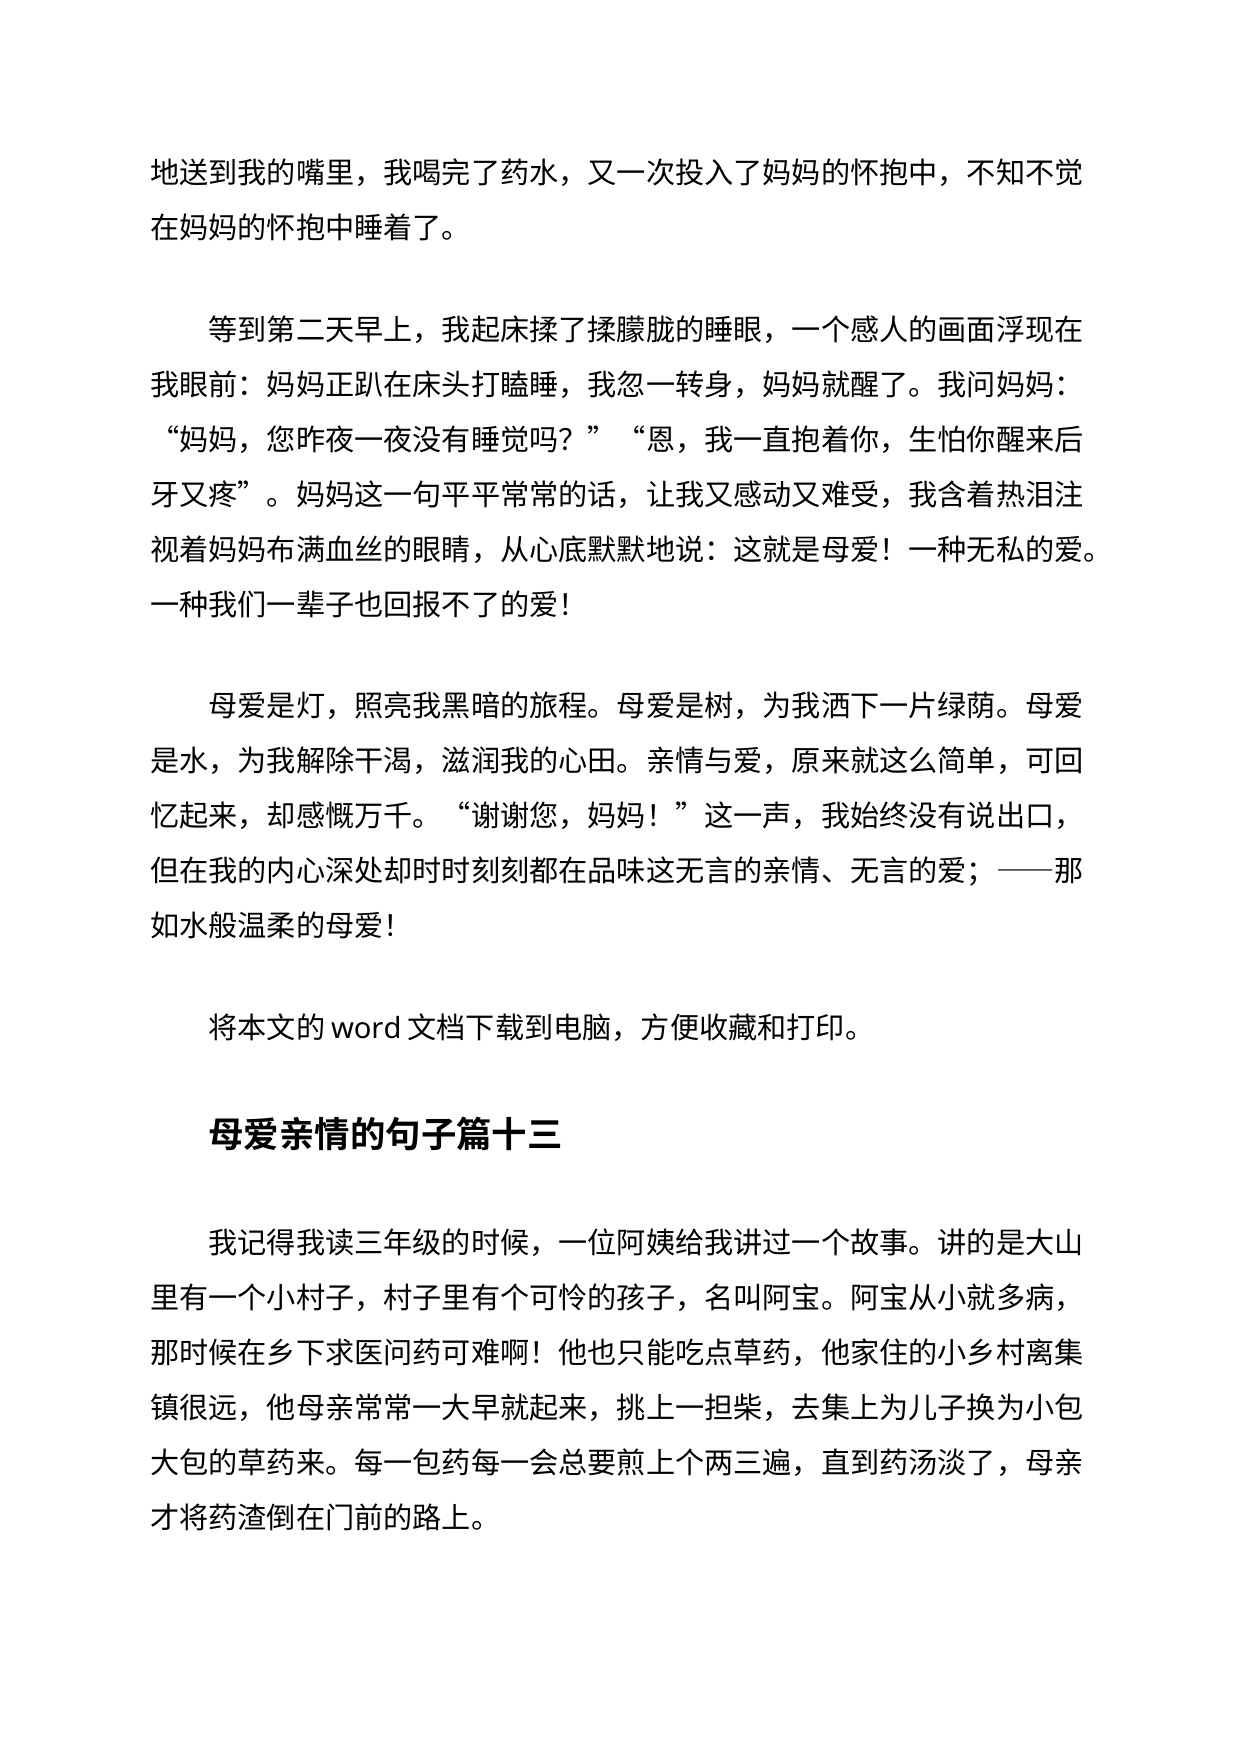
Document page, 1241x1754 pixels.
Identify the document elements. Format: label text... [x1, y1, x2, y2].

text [150, 150, 1090, 247]
text 母爱亲情的句子篇十三 [150, 1106, 1090, 1157]
text 母爱是灯，照亮我黑暗的旅程。母爱是树，为我洒下一片绿荫。母爱是水，为我解除干渴，滋润我的心田。亲情与爱，原来就这么简单，可回忆起来，却感慨万千。“谢谢您，妈妈！”这一声，我始终没有说出口，但在我的内心深处却时时刻刻都在品味这无言的亲情、无言的爱；——那如水般温柔的母爱！ [150, 683, 1090, 945]
text 等到第二天早上，我起床揉了揉朦胧的睡眼，一个感人的画面浮现在我眼前：妈妈正趴在床头打瞌睡，我忽一转身，妈妈就醒了。我问妈妈：“妈妈，您昨夜一夜没有睡觉吗？”“恩，我一直抱着你，生怕你醒来后牙又疼”。妈妈这一句平平常常的话，让我又感动又难受，我含着热泪注视着妈妈布满血丝的眼睛，从心底默默地说：这就是母爱！一种无私的爱。一种我们一辈子也回报不了的爱！ [150, 307, 1090, 623]
text 我记得我读三年级的时候，一位阿姨给我讲过一个故事。讲的是大山里有一个小村子，村子里有个可怜的孩子，名叫阿宝。阿宝从小就多病，那时候在乡下求医问药可难啊！他也只能吃点草药，他家住的小乡村离集镇很远，他母亲常常一大早就起来，挑上一担柴，去集上为儿子换为小包大包的草药来。每一包药每一会总要煎上个两三遍，直到药汤淡了，母亲才将药渣倒在门前的路上。 [150, 1220, 1090, 1536]
text 将本文的word文档下载到电脑，方便收藏和打印。 [150, 1004, 1090, 1047]
